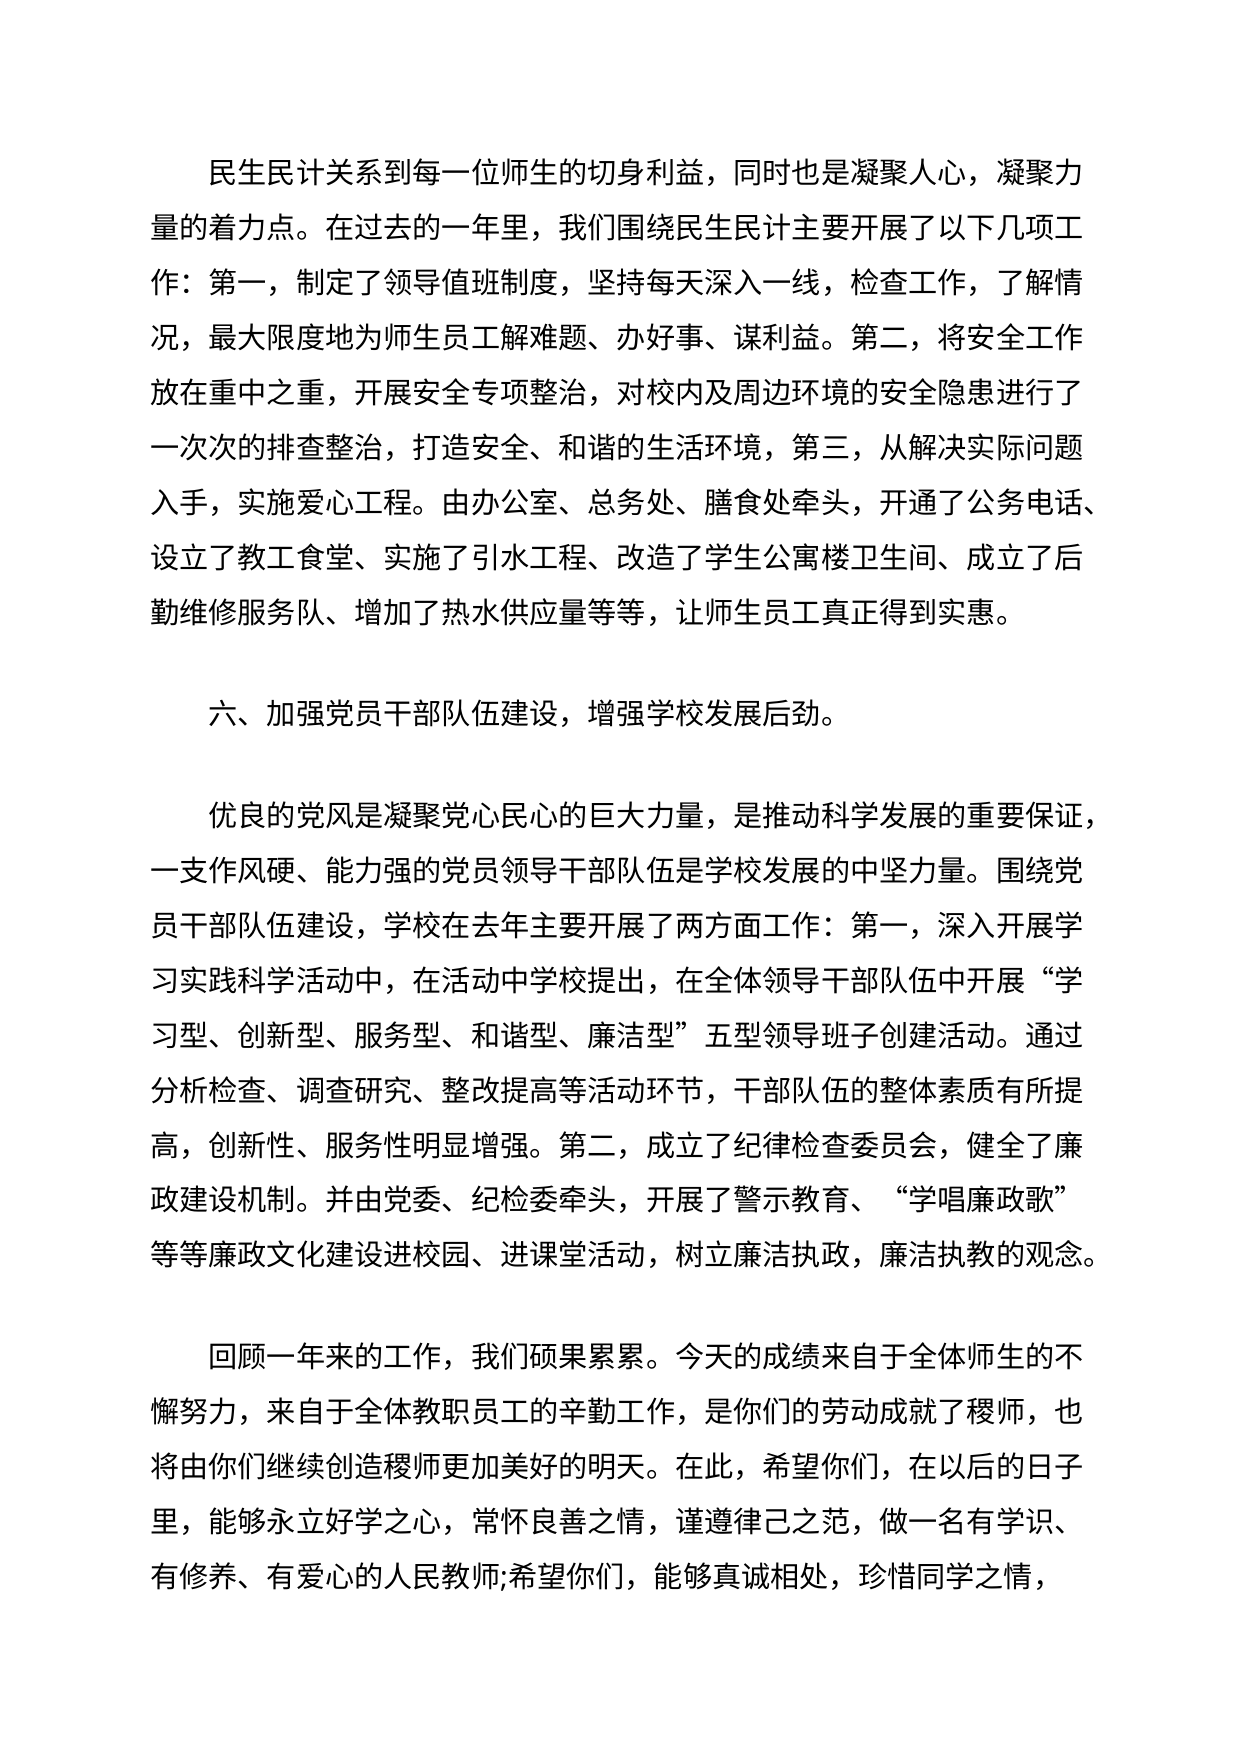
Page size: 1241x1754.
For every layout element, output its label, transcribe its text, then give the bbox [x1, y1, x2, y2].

text 六、加强党员干部队伍建设，增强学校发展后劲。 [150, 691, 1090, 733]
text 民生民计关系到每一位师生的切身利益，同时也是凝聚人心，凝聚力量的着力点。在过去的一年里，我们围绕民生民计主要开展了以下几项工作：第一，制定了领导值班制度，坚持每天深入一线，检查工作，了解情况，最大限度地为师生员工解难题、办好事、谋利益。第二，将安全工作放在重中之重，开展安全专项整治，对校内及周边环境的安全隐患进行了一次次的排查整治，打造安全、和谐的生活环境，第三，从解决实际问题入手，实施爱心工程。由办公室、总务处、膳食处牵头，开通了公务电话、设立了教工食堂、实施了引水工程、改造了学生公寓楼卫生间、成立了后勤维修服务队、增加了热水供应量等等，让师生员工真正得到实惠。 [150, 150, 1090, 631]
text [150, 1334, 1090, 1596]
text 优良的党风是凝聚党心民心的巨大力量，是推动科学发展的重要保证，一支作风硬、能力强的党员领导干部队伍是学校发展的中坚力量。围绕党员干部队伍建设，学校在去年主要开展了两方面工作：第一，深入开展学习实践科学活动中，在活动中学校提出，在全体领导干部队伍中开展“学习型、创新型、服务型、和谐型、廉洁型”五型领导班子创建活动。通过分析检查、调查研究、整改提高等活动环节，干部队伍的整体素质有所提高，创新性、服务性明显增强。第二，成立了纪律检查委员会，健全了廉政建设机制。并由党委、纪检委牵头，开展了警示教育、“学唱廉政歌”等等廉政文化建设进校园、进课堂活动，树立廉洁执政，廉洁执教的观念。 [150, 793, 1090, 1274]
